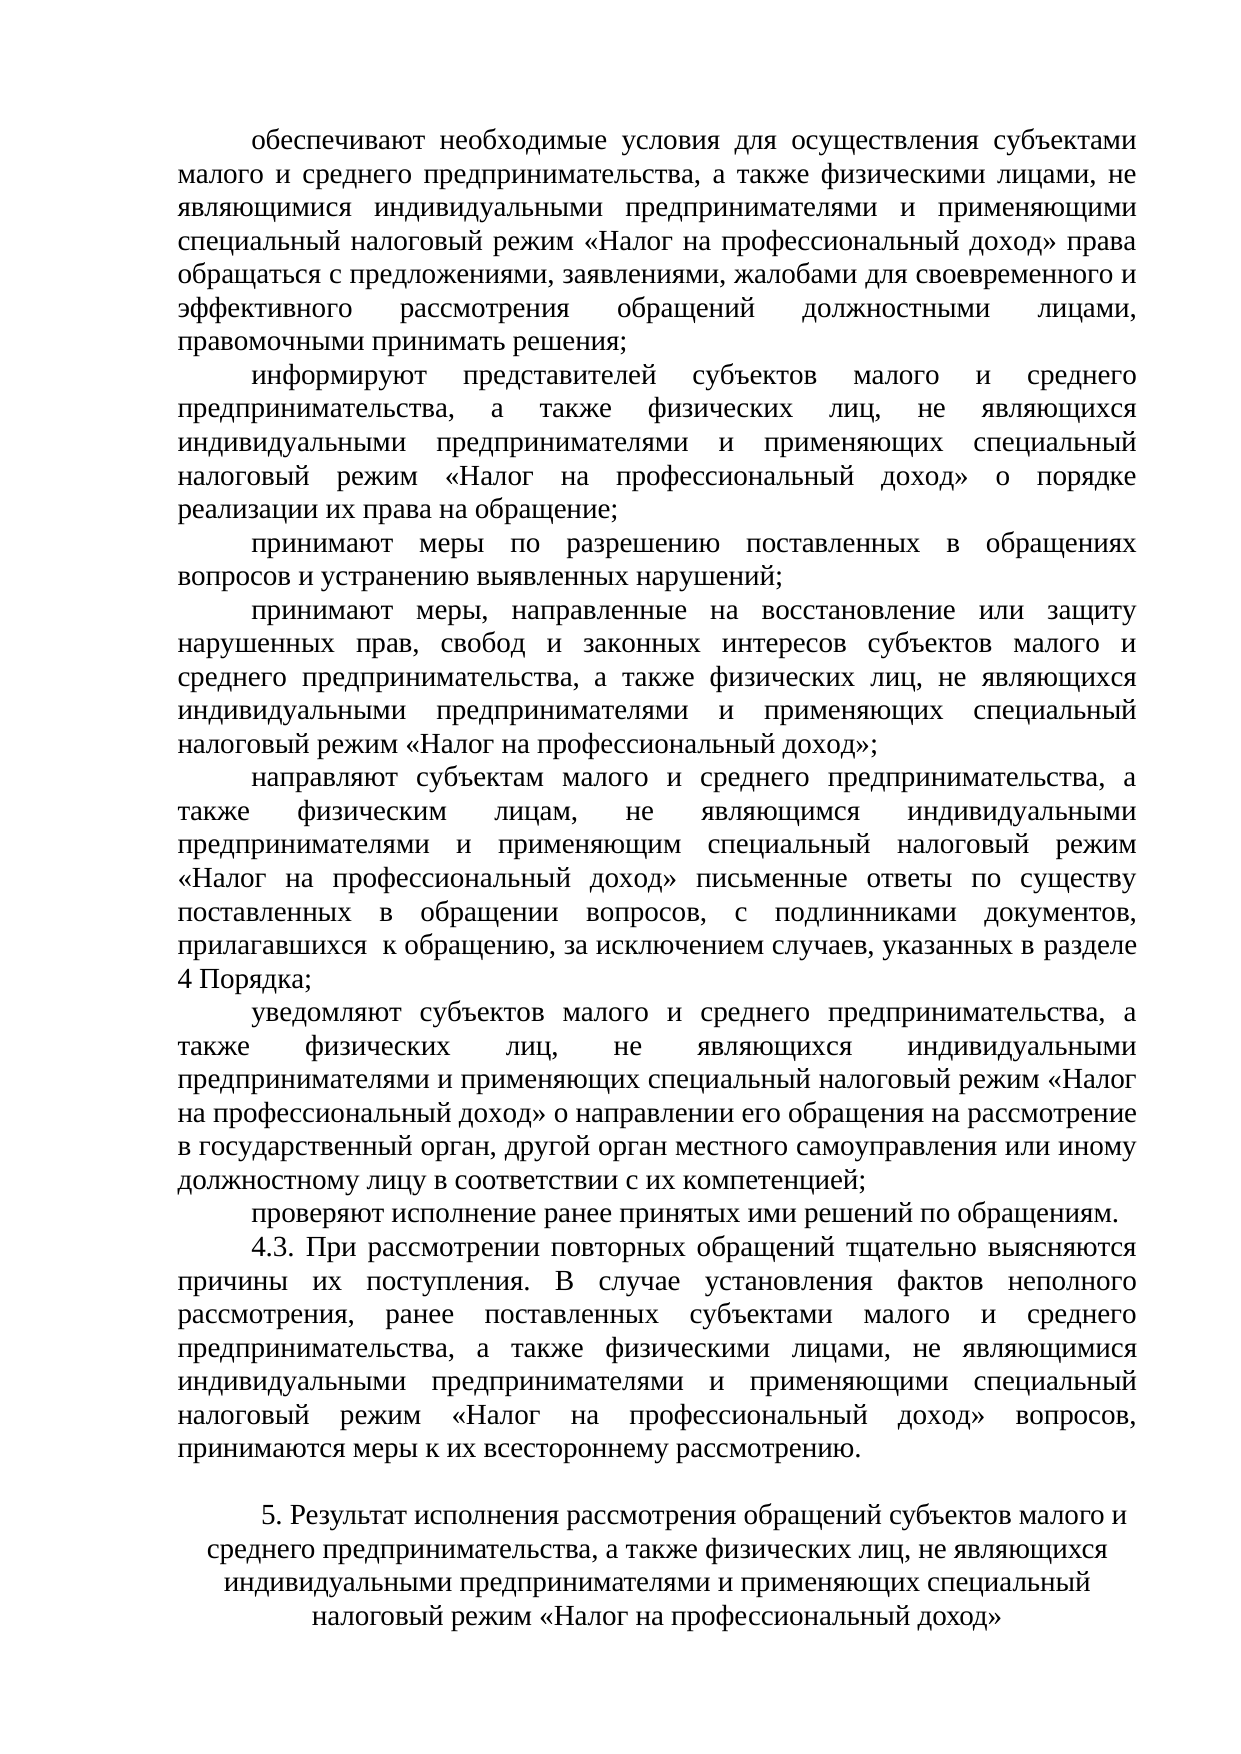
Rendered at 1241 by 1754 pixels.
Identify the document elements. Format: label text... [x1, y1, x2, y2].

subtitle принимают меры, направленные на восстановление или защиту нарушенных прав, свобод и законных интересов субъектов малого и среднего предпринимательства, а также физических лиц, не являющихся индивидуальными предпринимателями и применяющих специальный налоговый режим «Налог на профессиональный доход»; [177, 592, 1137, 759]
subtitle уведомляют субъектов малого и среднего предпринимательства, а также физических лиц, не являющихся индивидуальными предпринимателями и применяющих специальный налоговый режим «Налог на профессиональный доход» о направлении его обращения на рассмотрение в государственный орган, другой орган местного самоуправления или иному должностному лицу в соответствии с их компетенцией; [177, 994, 1137, 1196]
subtitle информируют представителей субъектов малого и среднего предпринимательства, а также физических лиц, не являющихся индивидуальными предпринимателями и применяющих специальный налоговый режим «Налог на профессиональный доход» о порядке реализации их права на обращение; [177, 357, 1137, 525]
subtitle 4.3. При рассмотрении повторных обращений тщательно выясняются причины их поступления. В случае установления фактов неполного рассмотрения, ранее поставленных субъектами малого и среднего предпринимательства, а также физическими лицами, не являющимися индивидуальными предпринимателями и применяющими специальный налоговый режим «Налог на профессиональный доход» вопросов, принимаются меры к их всестороннему рассмотрению. [177, 1229, 1137, 1464]
subtitle направляют субъектам малого и среднего предпринимательства, а также физическим лицам, не являющимся индивидуальными предпринимателями и применяющим специальный налоговый режим «Налог на профессиональный доход» письменные ответы по существу поставленных в обращении вопросов, с подлинниками документов, прилагавшихся к обращению, за исключением случаев, указанных в разделе 4 Порядка; [177, 759, 1137, 994]
subtitle проверяют исполнение ранее принятых ими решений по обращениям. [177, 1196, 1137, 1229]
subtitle обеспечивают необходимые условия для осуществления субъектами малого и среднего предпринимательства, а также физическими лицами, не являющимися индивидуальными предпринимателями и применяющими специальный налоговый режим «Налог на профессиональный доход» права обращаться с предложениями, заявлениями, жалобами для своевременного и эффективного рассмотрения обращений должностными лицами, правомочными принимать решения; [177, 122, 1137, 357]
subtitle 5. Результат исполнения рассмотрения обращений субъектов малого и среднего предпринимательства, а также физических лиц, не являющихся индивидуальными предпринимателями и применяющих специальный налоговый режим «Налог на профессиональный доход» [177, 1497, 1137, 1632]
subtitle принимают меры по разрешению поставленных в обращениях вопросов и устранению выявленных нарушений; [177, 525, 1137, 592]
